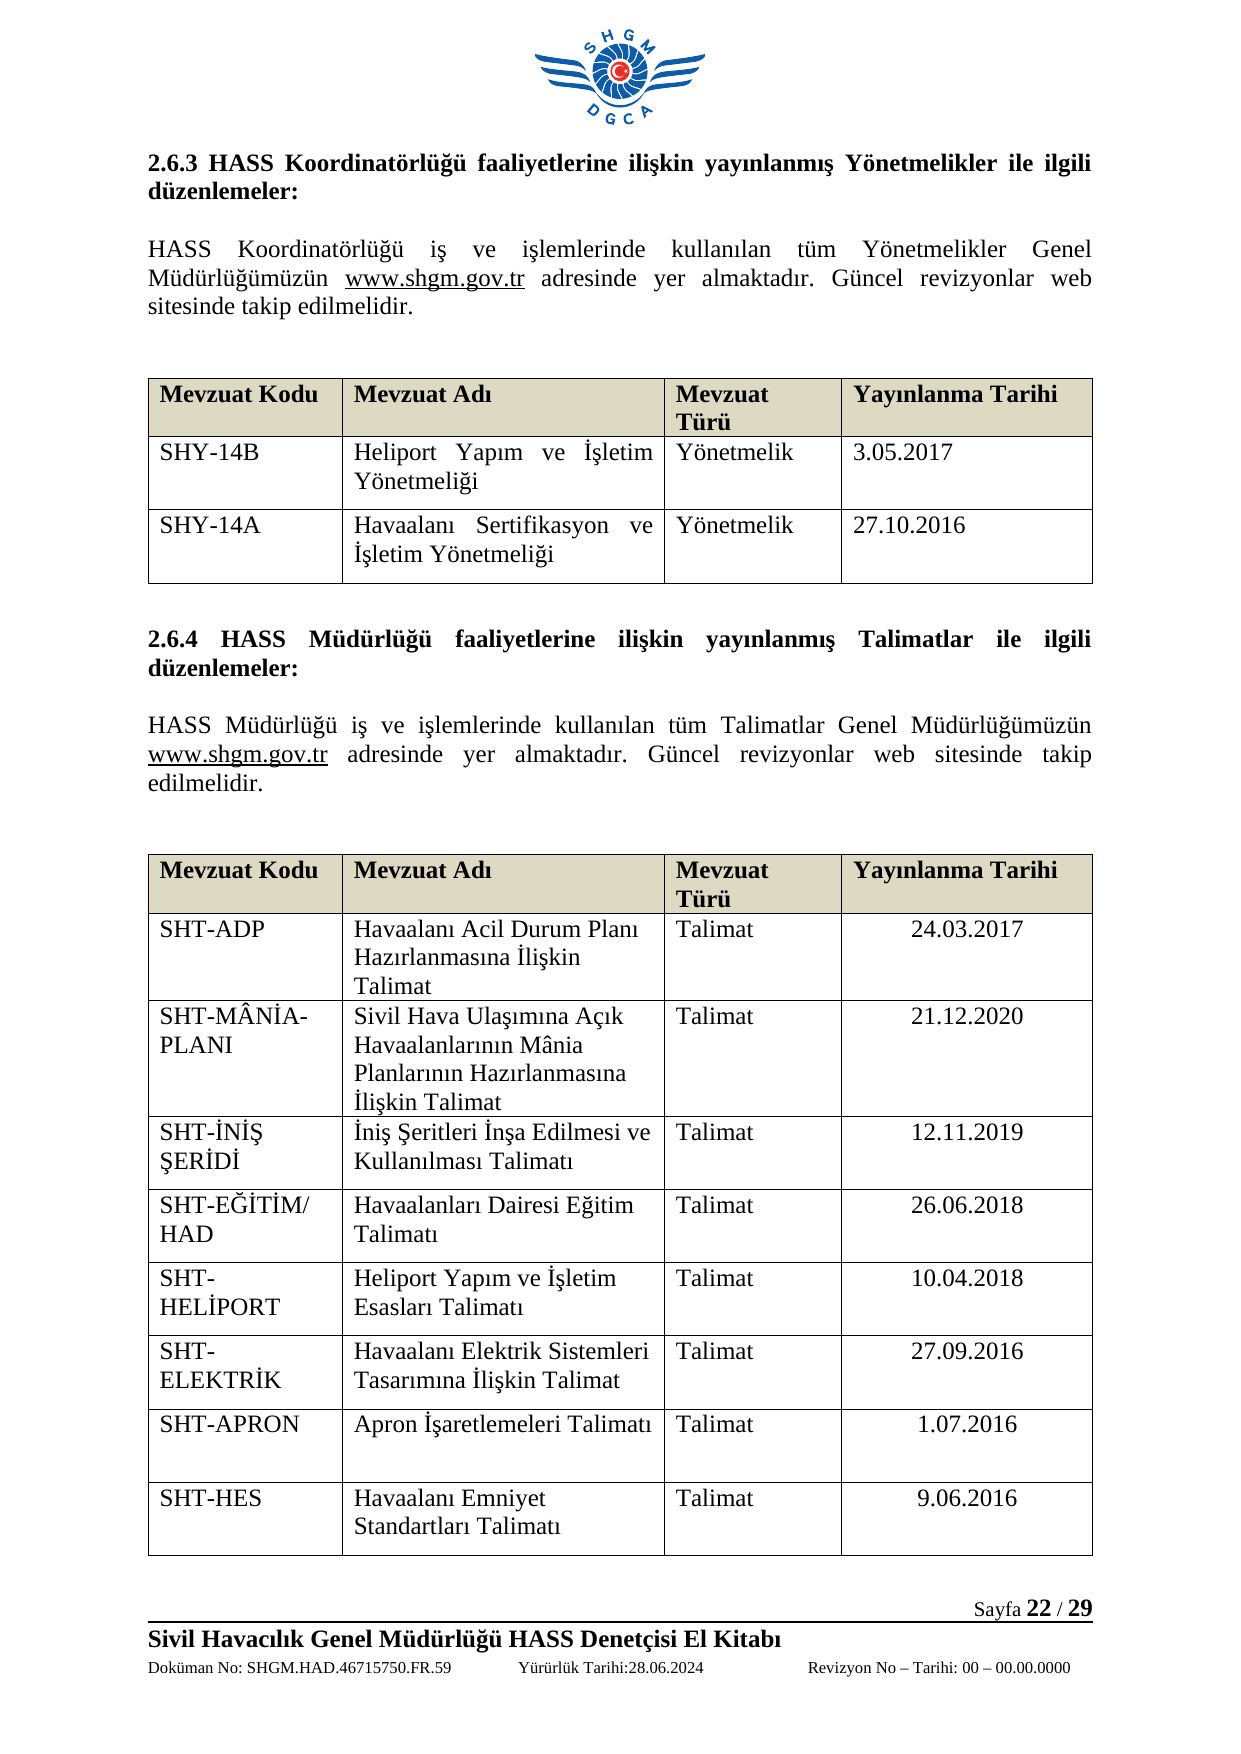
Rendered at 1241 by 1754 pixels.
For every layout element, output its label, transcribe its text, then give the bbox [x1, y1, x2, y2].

table_cell Talimat [665, 1336, 841, 1408]
table_cell Heliport Yapım ve İşletim Esasları Talimatı [343, 1263, 664, 1335]
table_cell SHY-14A [149, 510, 342, 582]
table_cell Talimat [665, 1410, 841, 1482]
table_header Mevzuat Kodu [149, 379, 342, 436]
table_cell 10.04.2018 [842, 1263, 1092, 1335]
picture [535, 29, 706, 125]
table_cell SHT-MÂNİA-PLANI [149, 1001, 342, 1116]
table_cell 24.03.2017 [842, 914, 1092, 1000]
table_cell Havaalanları Dairesi Eğitim Talimatı [343, 1190, 664, 1262]
table_cell 27.09.2016 [842, 1336, 1092, 1408]
table_cell 3.05.2017 [842, 437, 1092, 509]
table_cell Yönetmelik [665, 437, 841, 509]
table_header Mevzuat Kodu [149, 855, 342, 913]
table_cell Heliport Yapım ve İşletim Yönetmeliği [343, 437, 664, 509]
table_cell SHT-HELİPORT [149, 1263, 342, 1335]
table_cell Talimat [665, 914, 841, 1000]
table_cell 9.06.2016 [842, 1483, 1092, 1555]
table_cell SHT-EĞİTİM/HAD [149, 1190, 342, 1262]
table_cell SHT-ADP [149, 914, 342, 1000]
table_header Mevzuat Türü [665, 379, 841, 436]
table_cell Havaalanı Emniyet Standartları Talimatı [343, 1483, 664, 1555]
table_header Yayınlanma Tarihi [842, 855, 1092, 913]
table_cell Talimat [665, 1190, 841, 1262]
table_cell SHT-ELEKTRİK [149, 1336, 342, 1408]
table_cell Talimat [665, 1117, 841, 1189]
table_cell Sivil Hava Ulaşımına Açık Havaalanlarının Mânia Planlarının Hazırlanmasına İlişkin Talimat [343, 1001, 664, 1116]
table_cell 1.07.2016 [842, 1410, 1092, 1482]
table_cell Havaalanı Elektrik Sistemleri Tasarımına İlişkin Talimat [343, 1336, 664, 1408]
table_cell Yönetmelik [665, 510, 841, 582]
table_cell İniş Şeritleri İnşa Edilmesi ve Kullanılması Talimatı [343, 1117, 664, 1189]
text 2.6.3 HASS Koordinatörlüğü faaliyetlerine ilişkin yayınlanmış Yönetmelikler ile ilgili düzenlemeler: [148, 148, 1093, 205]
table_cell Talimat [665, 1001, 841, 1116]
table_header Mevzuat Adı [343, 855, 664, 913]
text HASS Müdürlüğü iş ve işlemlerinde kullanılan tüm Talimatlar Genel Müdürlüğümüzün www.shgm.gov.tr adresinde yer almaktadır. Güncel revizyonlar web sitesinde takip edilmelidir. [148, 710, 1093, 797]
table_cell 26.06.2018 [842, 1190, 1092, 1262]
table_cell Havaalanı Sertifikasyon ve İşletim Yönetmeliği [343, 510, 664, 582]
table_cell SHT-HES [149, 1483, 342, 1555]
table_cell SHY-14B [149, 437, 342, 509]
table_header Mevzuat Türü [665, 855, 841, 913]
table_header Mevzuat Adı [343, 379, 664, 436]
table_cell SHT-İNİŞ ŞERİDİ [149, 1117, 342, 1189]
table_cell Talimat [665, 1263, 841, 1335]
table_cell Havaalanı Acil Durum Planı Hazırlanmasına İlişkin Talimat [343, 914, 664, 1000]
text 2.6.4 HASS Müdürlüğü faaliyetlerine ilişkin yayınlanmış Talimatlar ile ilgili düzenlemeler: [148, 624, 1093, 682]
table_header Yayınlanma Tarihi [842, 379, 1092, 436]
table_cell Apron İşaretlemeleri Talimatı [343, 1410, 664, 1482]
table_cell SHT-APRON [149, 1410, 342, 1482]
table_cell 12.11.2019 [842, 1117, 1092, 1189]
table_cell Talimat [665, 1483, 841, 1555]
table_cell 21.12.2020 [842, 1001, 1092, 1116]
text HASS Koordinatörlüğü iş ve işlemlerinde kullanılan tüm Yönetmelikler Genel Müdürlüğümüzün www.shgm.gov.tr adresinde yer almaktadır. Güncel revizyonlar web sitesinde takip edilmelidir. [148, 234, 1093, 320]
table_cell 27.10.2016 [842, 510, 1092, 582]
